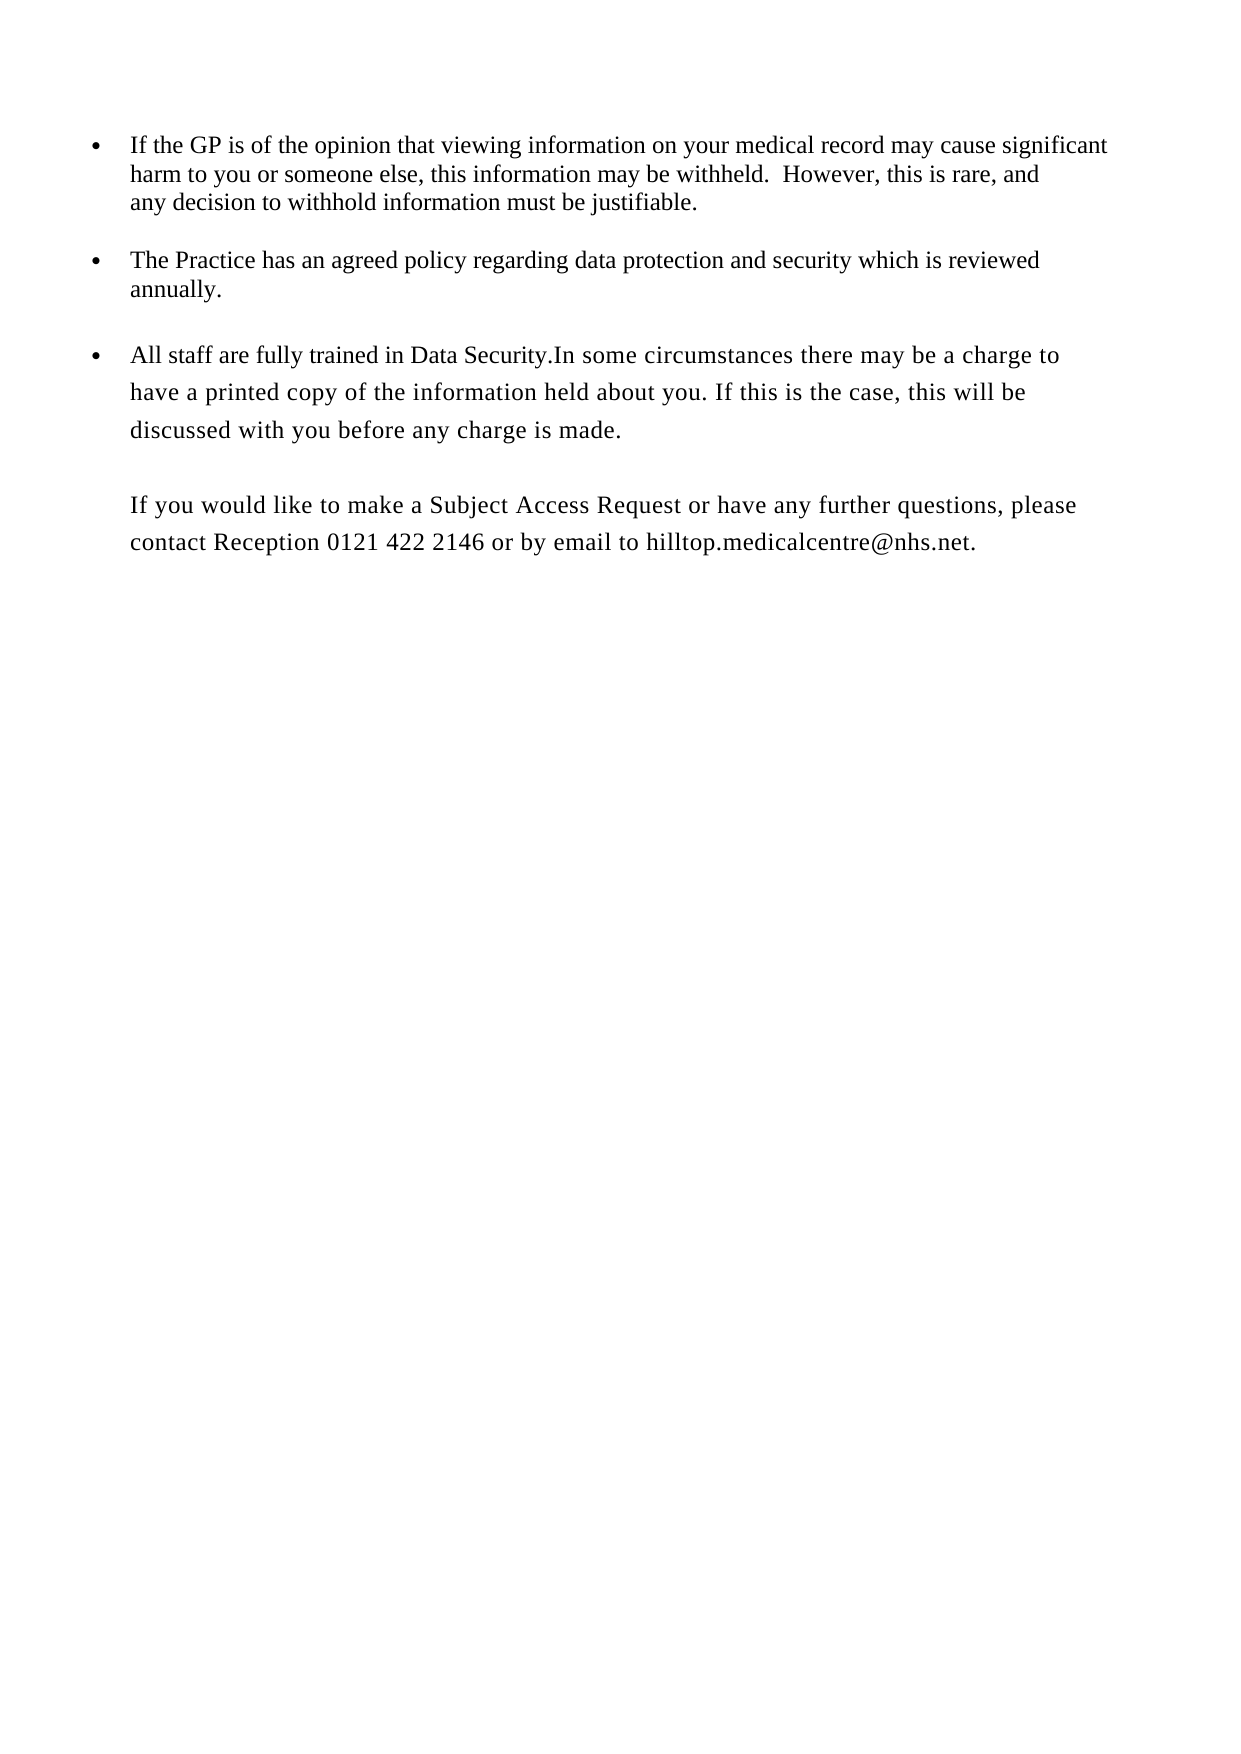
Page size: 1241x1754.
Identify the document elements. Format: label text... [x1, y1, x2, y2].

list If the GP is of the opinion that viewing information on your medical record may cause significant harm to you or someone else, this information may be withheld. However, this is rare, and any decision to withhold information must be justifiable. [92, 130, 1110, 216]
text If you would like to make a Subject Access Request or have any further questions, please contact Reception 0121 422 2146 or by email to hilltop.medicalcentre@nhs.net. [130, 481, 1110, 556]
list The Practice has an agreed policy regarding data protection and security which is reviewed annually. [92, 245, 1110, 302]
list All staff are fully trained in Data Security.In some circumstances there may be a charge to have a printed copy of the information held about you. If this is the case, this will be discussed with you before any charge is made. [92, 331, 1110, 444]
